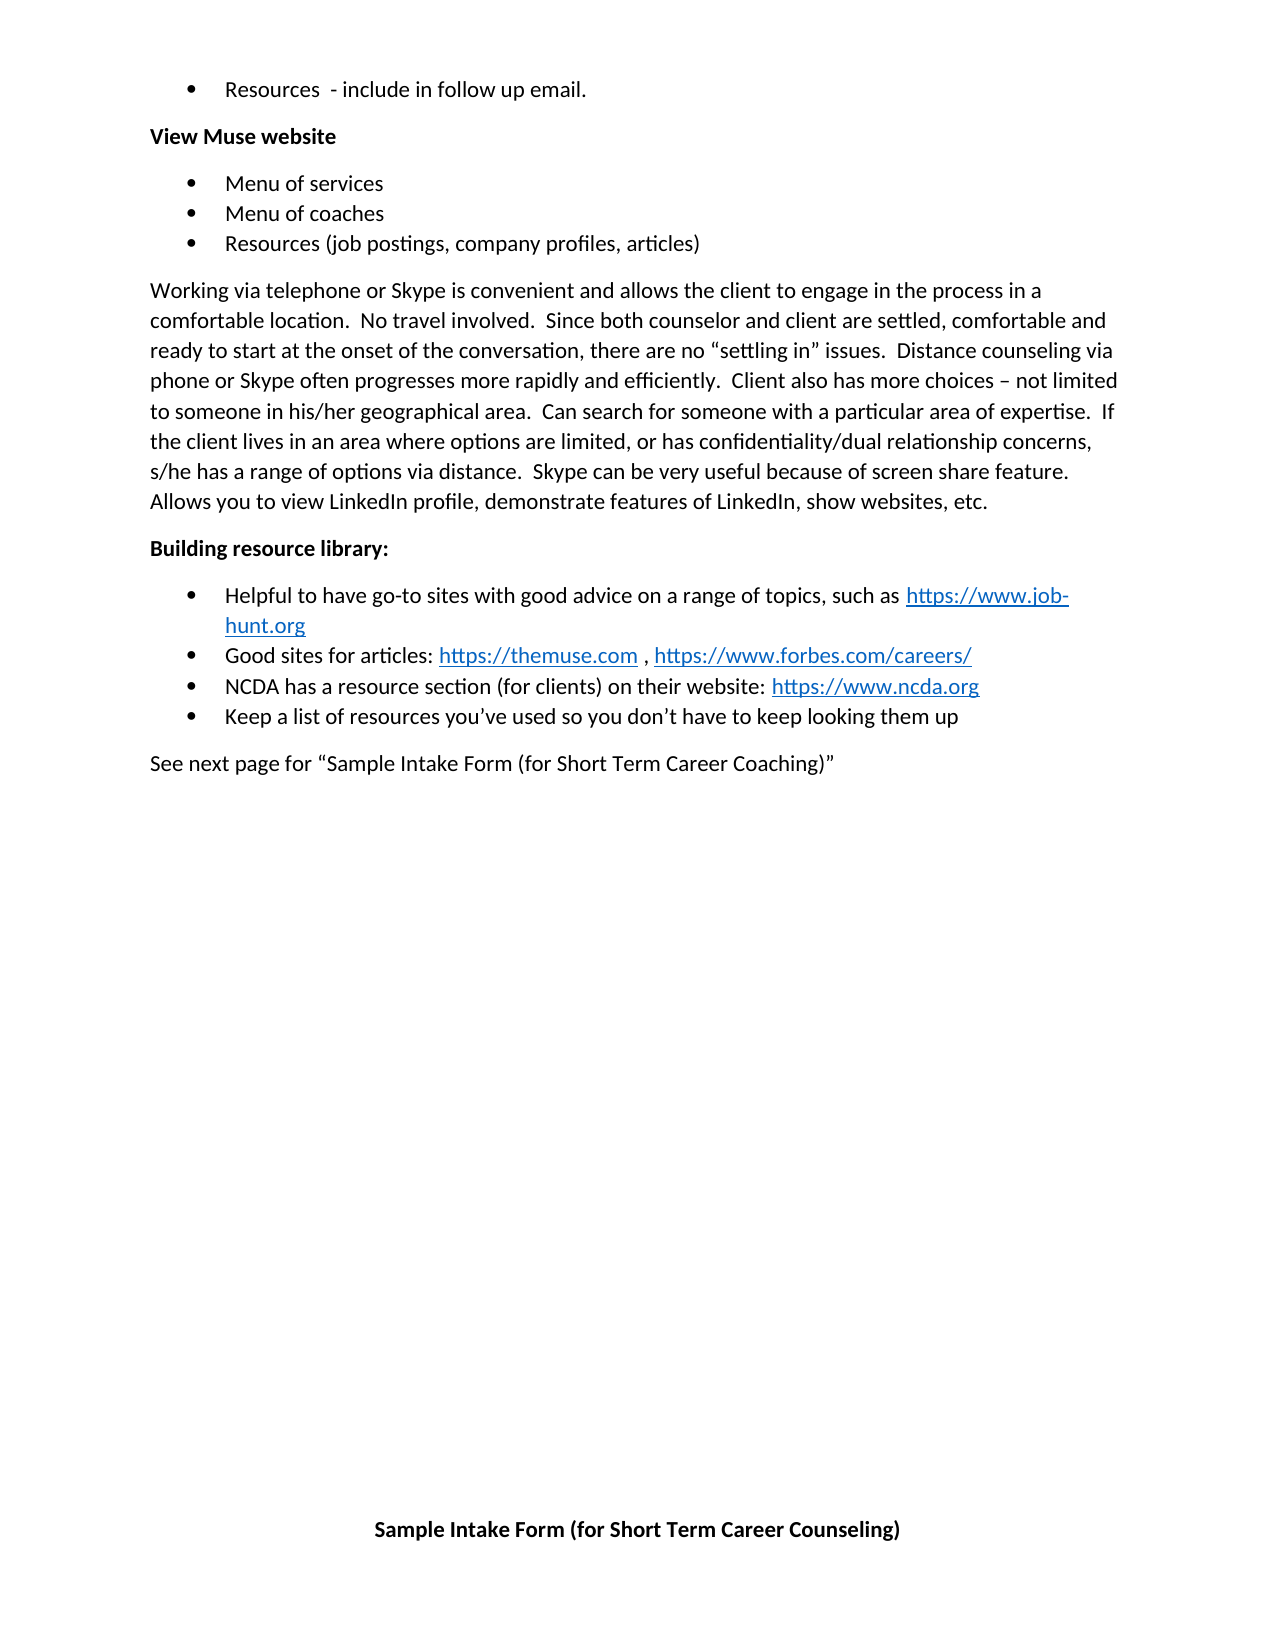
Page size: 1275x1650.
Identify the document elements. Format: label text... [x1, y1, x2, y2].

list Helpful to have go-to sites with good advice on a range of topics, such as https://www.job-hunt.org [187, 581, 1125, 639]
list Good sites for articles: https://themuse.com , https://www.forbes.com/careers/ [187, 642, 1125, 670]
list Keep a list of resources you’ve used so you don’t have to keep looking them up [187, 702, 1125, 730]
list NCDA has a resource section (for clients) on their website: https://www.ncda.org [187, 672, 1125, 700]
text Sample Intake Form (for Short Term Career Counseling) [150, 1515, 1125, 1543]
list Menu of coaches [187, 199, 1125, 227]
list Menu of services [187, 169, 1125, 197]
text View Muse website [150, 122, 1125, 150]
text Working via telephone or Skype is convenient and allows the client to engage in the process in a comfortable location. No travel involved. Since both counselor and client are settled, comfortable and ready to start at the onset of the conversation, there are no “settling in” issues. Distance counseling via phone or Skype often progresses more rapidly and efficiently. Client also has more choices – not limited to someone in his/her geographical area. Can search for someone with a particular area of expertise. If the client lives in an area where options are limited, or has confidentiality/dual relationship concerns, s/he has a range of options via distance. Skype can be very useful because of screen share feature. Allows you to view LinkedIn profile, demonstrate features of LinkedIn, show websites, etc. [150, 276, 1125, 516]
text Building resource library: [150, 534, 1125, 562]
list Resources - include in follow up email. [187, 75, 1125, 103]
list Resources (job postings, company profiles, articles) [187, 229, 1125, 257]
text See next page for “Sample Intake Form (for Short Term Career Coaching)” [150, 749, 1125, 777]
